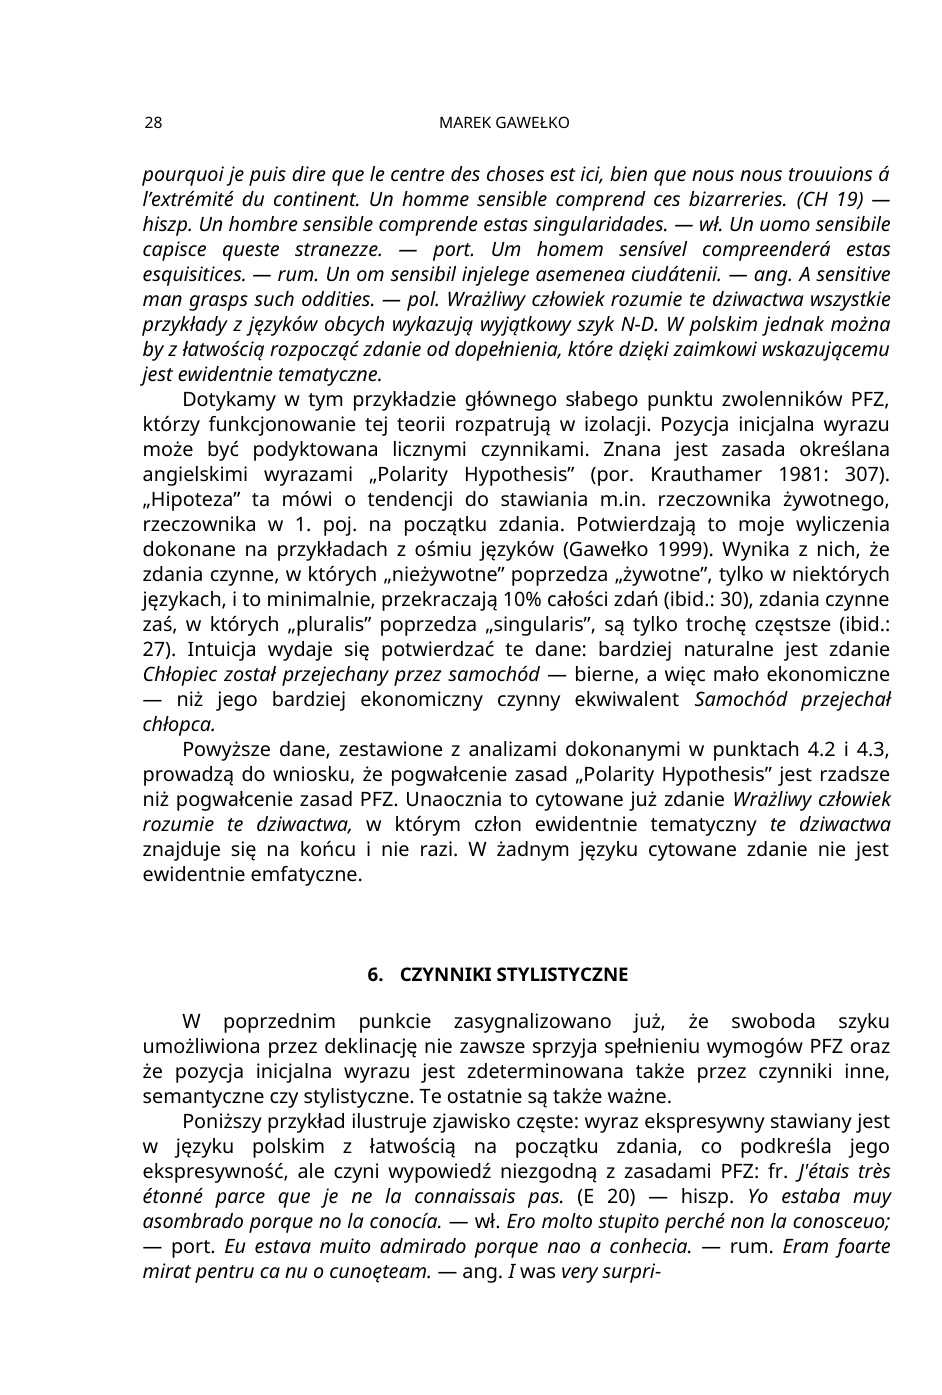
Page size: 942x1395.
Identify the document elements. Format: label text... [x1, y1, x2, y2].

text Powyższe dane, zestawione z analizami dokonanymi w punktach 4.2 i 4.3, prowadzą do wniosku, że pogwałcenie zasad „Polarity Hypothesis” jest rzadsze niż pogwałcenie zasad PFZ. Unaocznia to cytowane już zdanie Wrażliwy człowiek rozumie te dziwactwa, w którym człon ewidentnie tematyczny te dziwactwa znajduje się na końcu i nie razi. W żadnym języku cytowane zdanie nie jest ewidentnie emfatyczne. [142, 736, 891, 886]
text 28 [144, 116, 162, 132]
text Poniższy przykład ilustruje zjawisko częste: wyraz ekspresywny stawiany jest w języku polskim z łatwością na początku zdania, co podkreśla jego ekspresywność, ale czyni wypowiedź niezgodną z zasadami PFZ: fr. J'étais très étonné parce que je ne la connaissais pas. (E 20) — hiszp. Yo estaba muy asombrado porque no la conocía. — wł. Ero molto stupito perché non la conosceuo; — port. Eu estava muito admirado porque nao a conhecia. — rum. Eram foarte mirat pentru ca nu o cunoęteam. — ang. I was very surpri- [142, 1108, 891, 1283]
text Dotykamy w tym przykładzie głównego słabego punktu zwolenników PFZ, którzy funkcjonowanie tej teorii rozpatrują w izolacji. Pozycja inicjalna wyrazu może być podyktowana licznymi czynnikami. Znana jest zasada określana angielskimi wyrazami „Polarity Hypothesis” (por. Krauthamer 1981: 307). „Hipoteza” ta mówi o tendencji do stawiania m.in. rzeczownika żywotnego, rzeczownika w 1. poj. na początku zdania. Potwierdzają to moje wyliczenia dokonane na przykładach z ośmiu języków (Gawełko 1999). Wynika z nich, że zdania czynne, w których „nieżywotne” poprzedza „żywotne”, tylko w niektórych językach, i to minimalnie, przekraczają 10% całości zdań (ibid.: 30), zdania czynne zaś, w których „pluralis” poprzedza „singularis”, są tylko trochę częstsze (ibid.: 27). Intuicja wydaje się potwierdzać te dane: bardziej naturalne jest zdanie Chłopiec został przejechany przez samochód — bierne, a więc mało ekonomiczne — niż jego bardziej ekonomiczny czynny ekwiwalent Samochód przejechał chłopca. [142, 386, 891, 736]
list CZYNNIKI STYLISTYCZNE [367, 966, 891, 985]
text pourquoi je puis dire que le centre des choses est ici, bien que nous nous trouuions á l’extrémité du continent. Un homme sensible comprend ces bizarreries. (CH 19) — hiszp. Un hombre sensible comprende estas singularidades. — wł. Un uomo sensibile capisce queste stranezze. — port. Um homem sensível compreenderá estas esquisitices. — rum. Un om sensibil injelege asemenea ciudátenii. — ang. A sensitive man grasps such oddities. — pol. Wrażliwy człowiek rozumie te dziwactwa wszystkie przykłady z języków obcych wykazują wyjątkowy szyk N-D. W polskim jednak można by z łatwością rozpocząć zdanie od dopełnienia, które dzięki zaimkowi wskazującemu jest ewidentnie tematyczne. [142, 161, 891, 386]
text W poprzednim punkcie zasygnalizowano już, że swoboda szyku umożliwiona przez deklinację nie zawsze sprzyja spełnieniu wymogów PFZ oraz że pozycja inicjalna wyrazu jest zdeterminowana także przez czynniki inne, semantyczne czy stylistyczne. Te ostatnie są także ważne. [142, 1008, 891, 1108]
text MAREK GAWEŁKO [439, 116, 570, 132]
